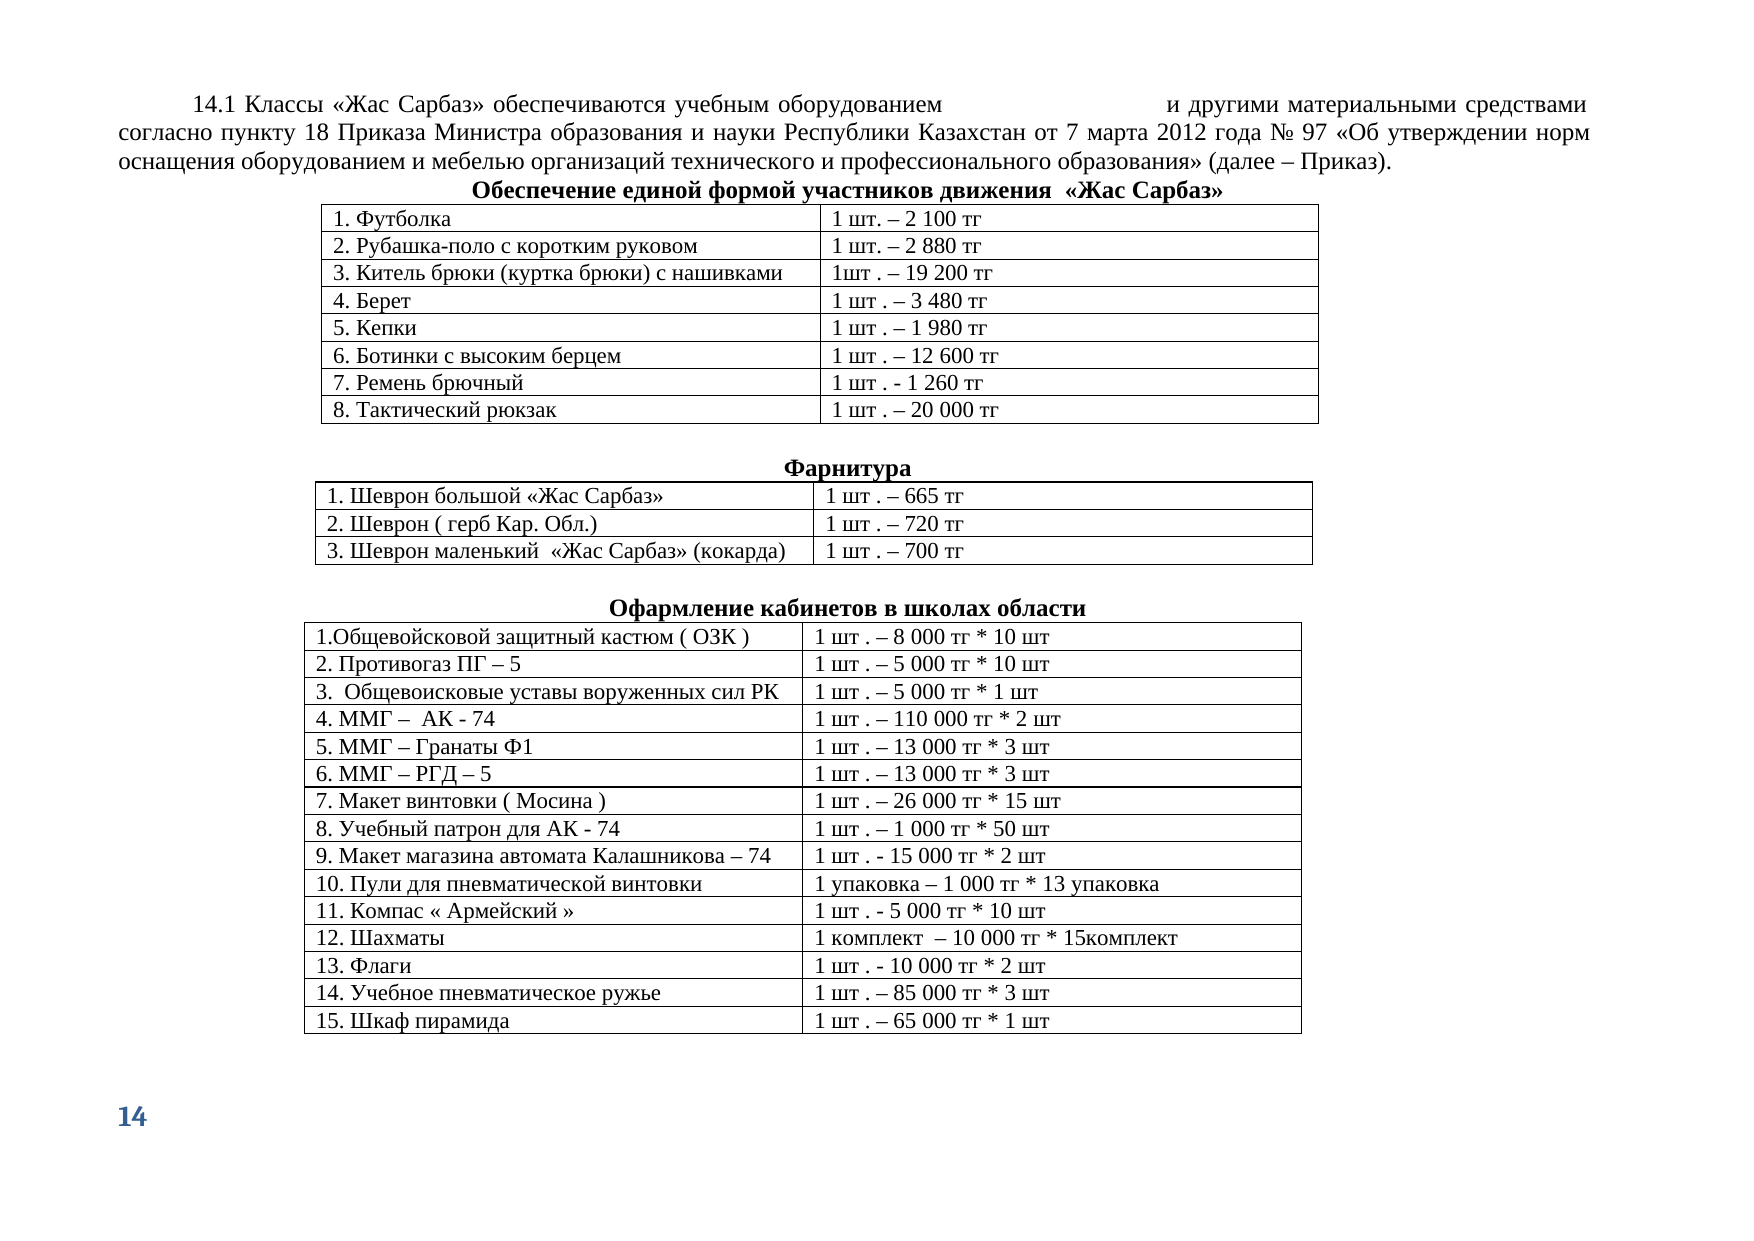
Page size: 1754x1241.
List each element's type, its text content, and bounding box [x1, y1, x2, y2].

table_cell 1 шт . – 5 000 тг * 10 шт [803, 651, 1301, 677]
table_cell 1 шт . – 5 000 тг * 1 шт [803, 678, 1301, 704]
table_cell 7. Макет винтовки ( Мосина ) [305, 788, 802, 814]
table_cell 1 шт . – 110 000 тг * 2 шт [803, 705, 1301, 732]
table_cell 1 шт. – 2 880 тг [821, 232, 1318, 258]
table_cell 1 шт . - 15 000 тг * 2 шт [803, 842, 1301, 869]
table_header 1 шт . – 8 000 тг * 10 шт [803, 623, 1301, 649]
table_cell 11. Компас « Армейский » [305, 897, 802, 923]
table_cell 6. ММГ – РГД – 5 [305, 760, 802, 786]
table_cell 1 шт . - 5 000 тг * 10 шт [803, 897, 1301, 923]
table_cell 5. ММГ – Гранаты Ф1 [305, 733, 802, 759]
table_header 1 шт . – 665 тг [814, 483, 1312, 509]
table_cell 1 шт . - 10 000 тг * 2 шт [803, 952, 1301, 978]
table_cell 6. Ботинки с высоким берцем [322, 342, 820, 368]
table_cell 1 шт . – 85 000 тг * 3 шт [803, 979, 1301, 1006]
table_cell 1 шт . – 12 600 тг [821, 342, 1318, 368]
table_cell 1 упаковка – 1 000 тг * 13 упаковка [803, 870, 1301, 896]
table_cell 1 шт . – 20 000 тг [821, 396, 1318, 423]
table_header 1. Футболка [322, 205, 820, 231]
table_cell 3. Общевоисковые уставы воруженных сил РК [305, 678, 802, 704]
table_cell 1 шт . – 720 тг [814, 510, 1312, 536]
table_cell 12. Шахматы [305, 925, 802, 951]
table_cell 1 шт . – 13 000 тг * 3 шт [803, 760, 1301, 786]
table_cell 1 шт . – 3 480 тг [821, 287, 1318, 313]
table_cell 1 шт . – 1 980 тг [821, 314, 1318, 341]
table_cell 4. ММГ – АК - 74 [305, 705, 802, 732]
table_cell 13. Флаги [305, 952, 802, 978]
table_cell 8. Тактический рюкзак [322, 396, 820, 423]
table_cell 5. Кепки [322, 314, 820, 341]
table_header 1. Шеврон большой «Жас Сарбаз» [316, 483, 813, 509]
table_cell 9. Макет магазина автомата Калашникова – 74 [305, 842, 802, 869]
table_cell 14. Учебное пневматическое ружье [305, 979, 802, 1006]
table_cell 1 шт . - 1 260 тг [821, 369, 1318, 395]
text Офармление кабинетов в школах области [118, 593, 1577, 622]
table_cell 1 комплект – 10 000 тг * 15комплект [803, 925, 1301, 951]
table_header 1 шт. – 2 100 тг [821, 205, 1318, 231]
table_cell 1 шт . – 26 000 тг * 15 шт [803, 788, 1301, 814]
table_cell 2. Противогаз ПГ – 5 [305, 651, 802, 677]
table_cell 1 шт . – 700 тг [814, 537, 1312, 563]
text Фарнитура [118, 453, 1577, 481]
list 14.1 Классы «Жас Сарбаз» обеспечиваются учебным оборудованием и другими материальными средствами согласно пункту 18 Приказа Министра образования и науки Республики Казахстан от 7 марта 2012 года № 97 «Об утверждении норм оснащения оборудованием и мебелью организаций технического и профессионального образования» (далее – Приказ). [118, 89, 1591, 175]
table_cell 1 шт . – 13 000 тг * 3 шт [803, 733, 1301, 759]
table_cell 3. Китель брюки (куртка брюки) с нашивками [322, 260, 820, 286]
table_cell 10. Пули для пневматической винтовки [305, 870, 802, 896]
table_cell 1шт . – 19 200 тг [821, 260, 1318, 286]
table_cell 4. Берет [322, 287, 820, 313]
table_cell 15. Шкаф пирамида [305, 1007, 802, 1033]
table_cell 3. Шеврон маленький «Жас Сарбаз» (кокарда) [316, 537, 813, 563]
text Обеспечение единой формой участников движения «Жас Сарбаз» [118, 175, 1577, 204]
table_cell 1 шт . – 1 000 тг * 50 шт [803, 815, 1301, 841]
table_header 1.Общевойсковой защитный кастюм ( ОЗК ) [305, 623, 802, 649]
table_cell 2. Шеврон ( герб Кар. Обл.) [316, 510, 813, 536]
table_cell 2. Рубашка-поло с коротким руковом [322, 232, 820, 258]
table_cell 7. Ремень брючный [322, 369, 820, 395]
table_cell 8. Учебный патрон для АК - 74 [305, 815, 802, 841]
table_cell 1 шт . – 65 000 тг * 1 шт [803, 1007, 1301, 1033]
